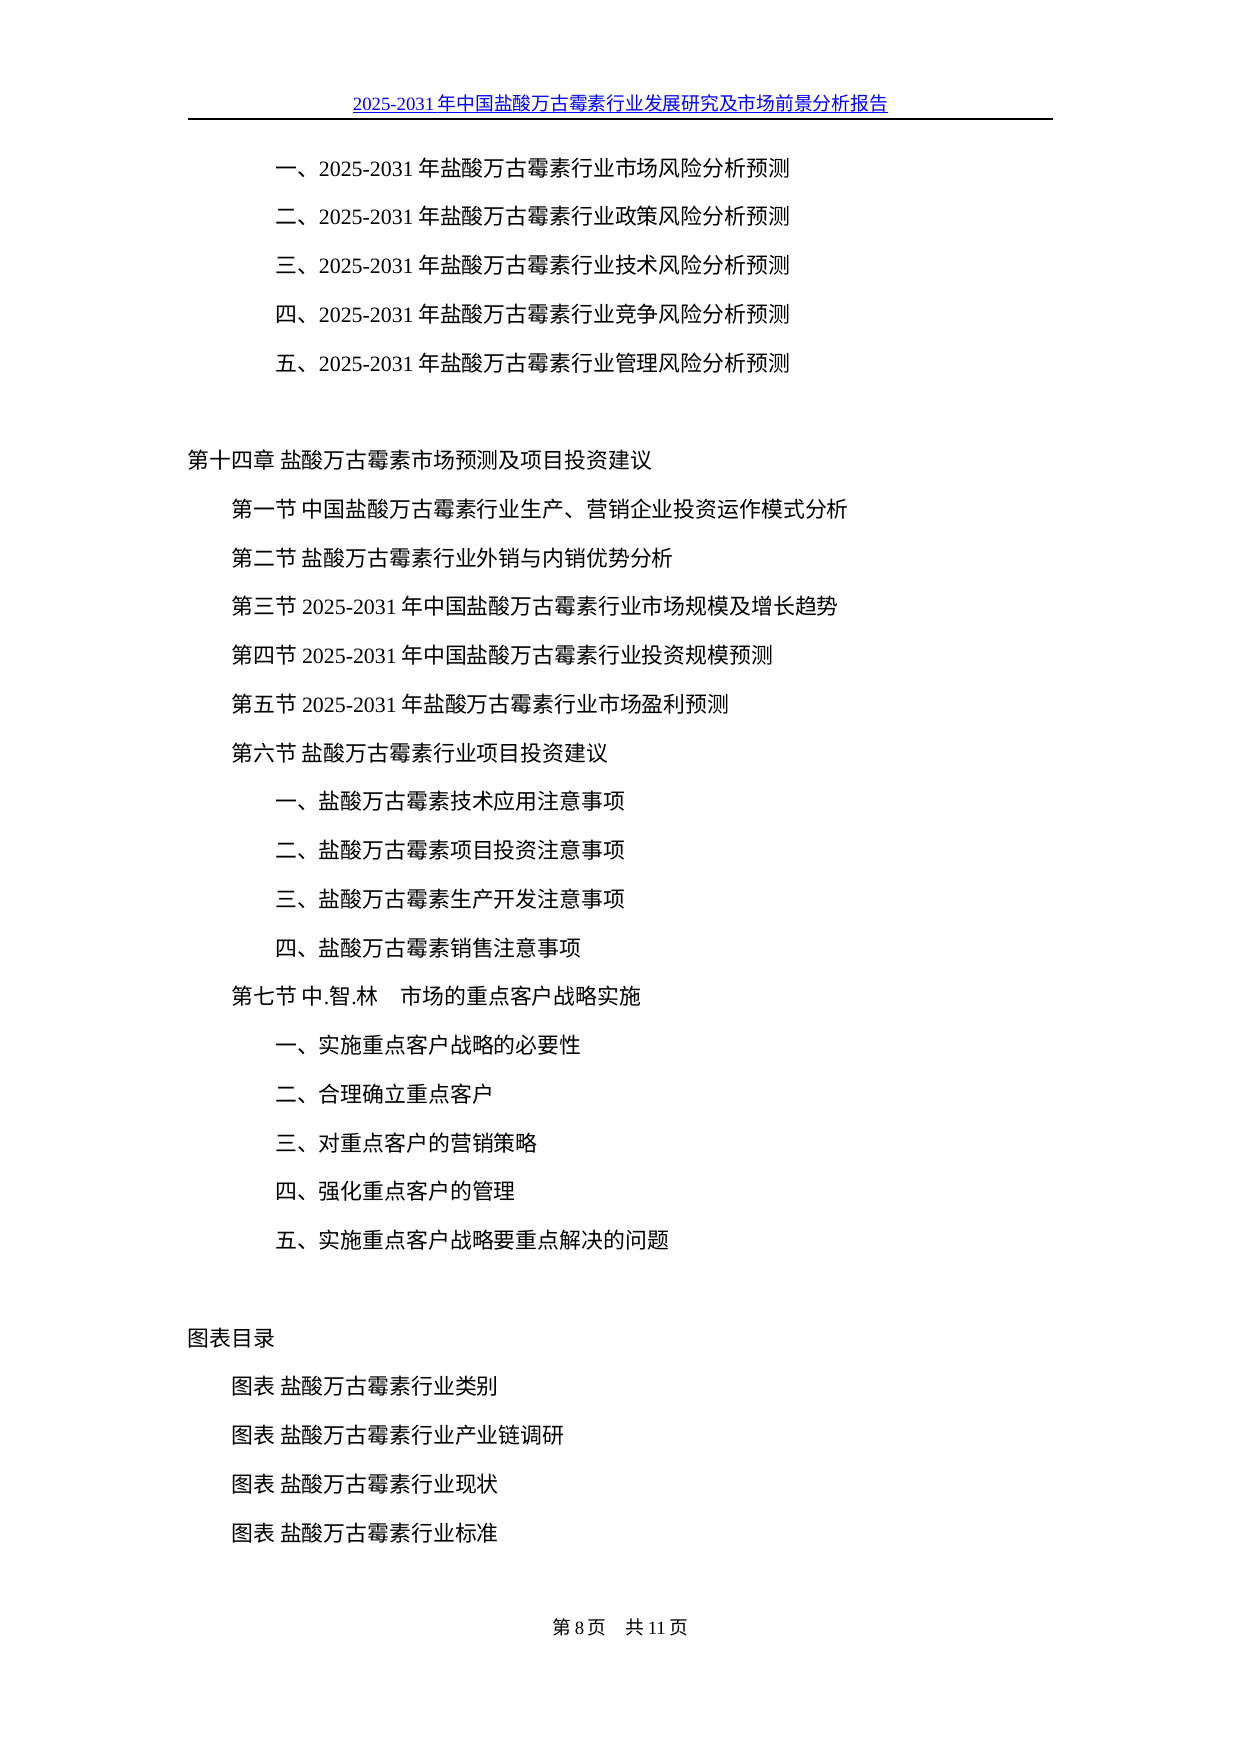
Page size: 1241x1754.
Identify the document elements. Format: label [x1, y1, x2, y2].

text [187, 150, 1053, 1548]
